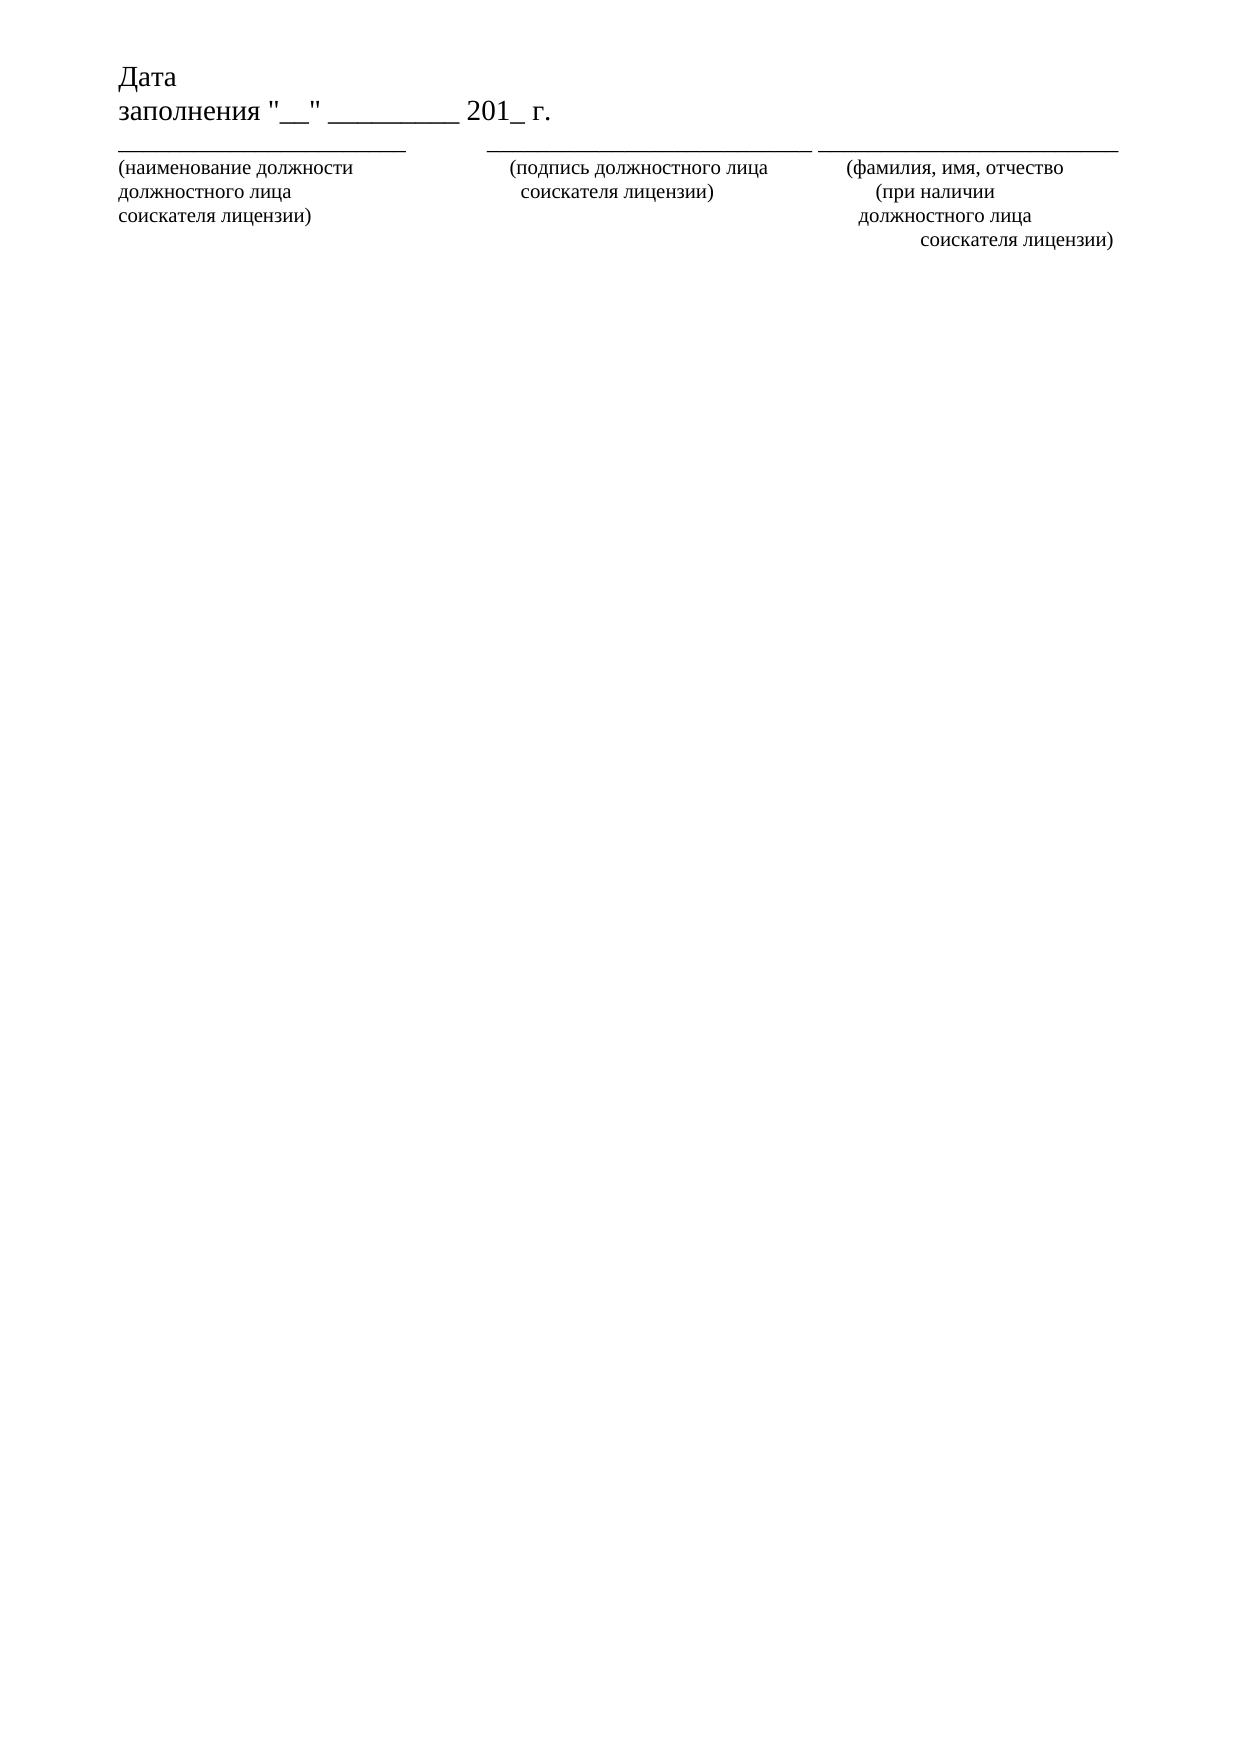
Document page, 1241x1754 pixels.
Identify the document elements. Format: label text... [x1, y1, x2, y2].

text (наименование должности (подпись должностного лица (фамилия, имя, отчество [118, 155, 1181, 179]
text _______________________ __________________________ ________________________ [118, 126, 1181, 155]
text соискателя лицензии) должностного лица [118, 203, 1181, 227]
text Дата [118, 59, 1181, 93]
text должностного лица соискателя лицензии) (при наличии [118, 179, 1181, 203]
text заполнения "__" _________ 201_ г. [118, 93, 1181, 126]
text соискателя лицензии) [118, 227, 1181, 251]
